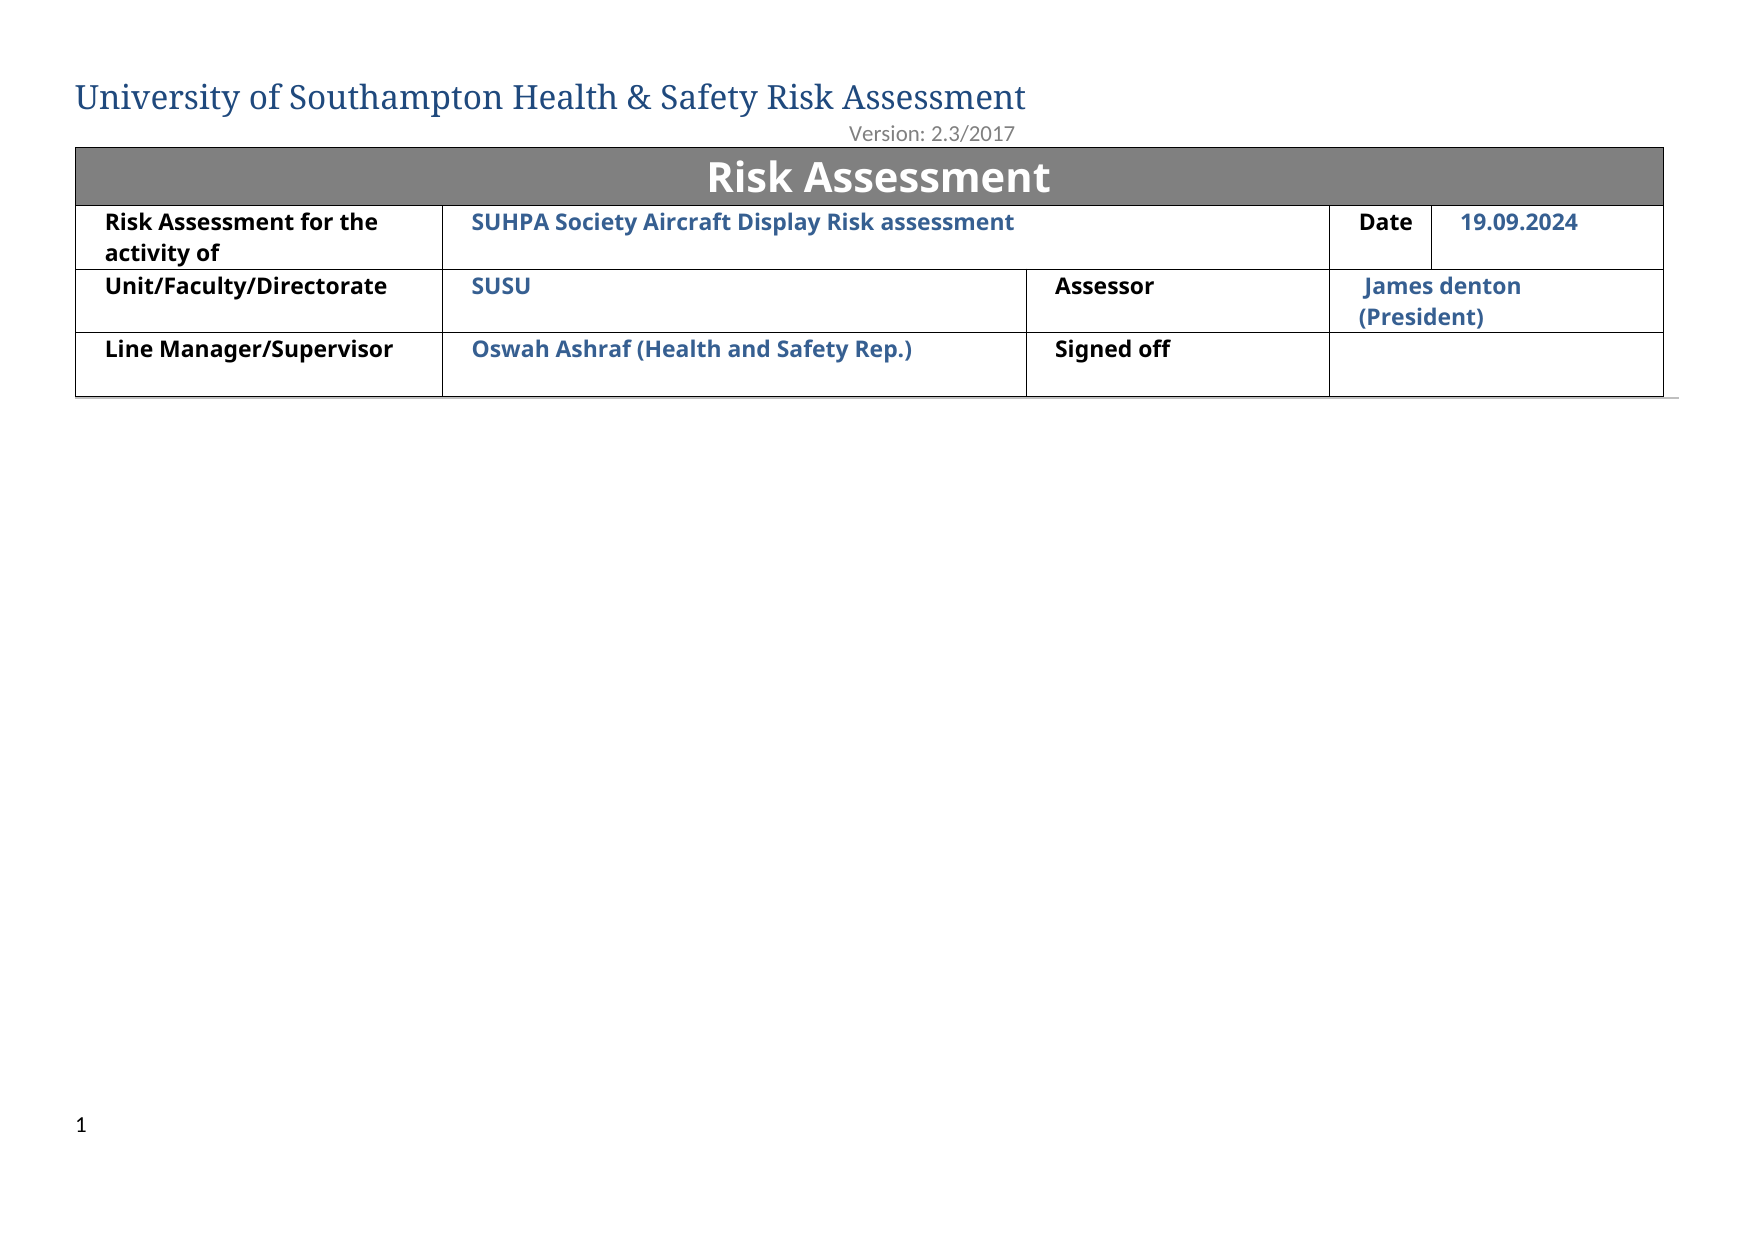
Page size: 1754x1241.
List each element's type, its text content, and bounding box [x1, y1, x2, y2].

table_cell Unit/Faculty/Directorate [76, 270, 442, 332]
table_cell SUHPA Society Aircraft Display Risk assessment [443, 206, 1329, 268]
table_cell [1330, 333, 1663, 396]
table_cell SUSU [443, 270, 1026, 332]
table_cell Date [1330, 206, 1431, 268]
table_cell Assessor [1027, 270, 1329, 332]
table_cell Oswah Ashraf (Health and Safety Rep.) [443, 333, 1026, 396]
table_cell Signed off [1027, 333, 1329, 396]
table_cell Line Manager/Supervisor [76, 333, 442, 396]
table_cell Risk Assessment for the activity of [76, 206, 442, 268]
table_cell 19.09.2024 [1432, 206, 1663, 268]
table_cell James denton (President) [1330, 270, 1663, 332]
table_header Risk Assessment [76, 148, 1663, 205]
